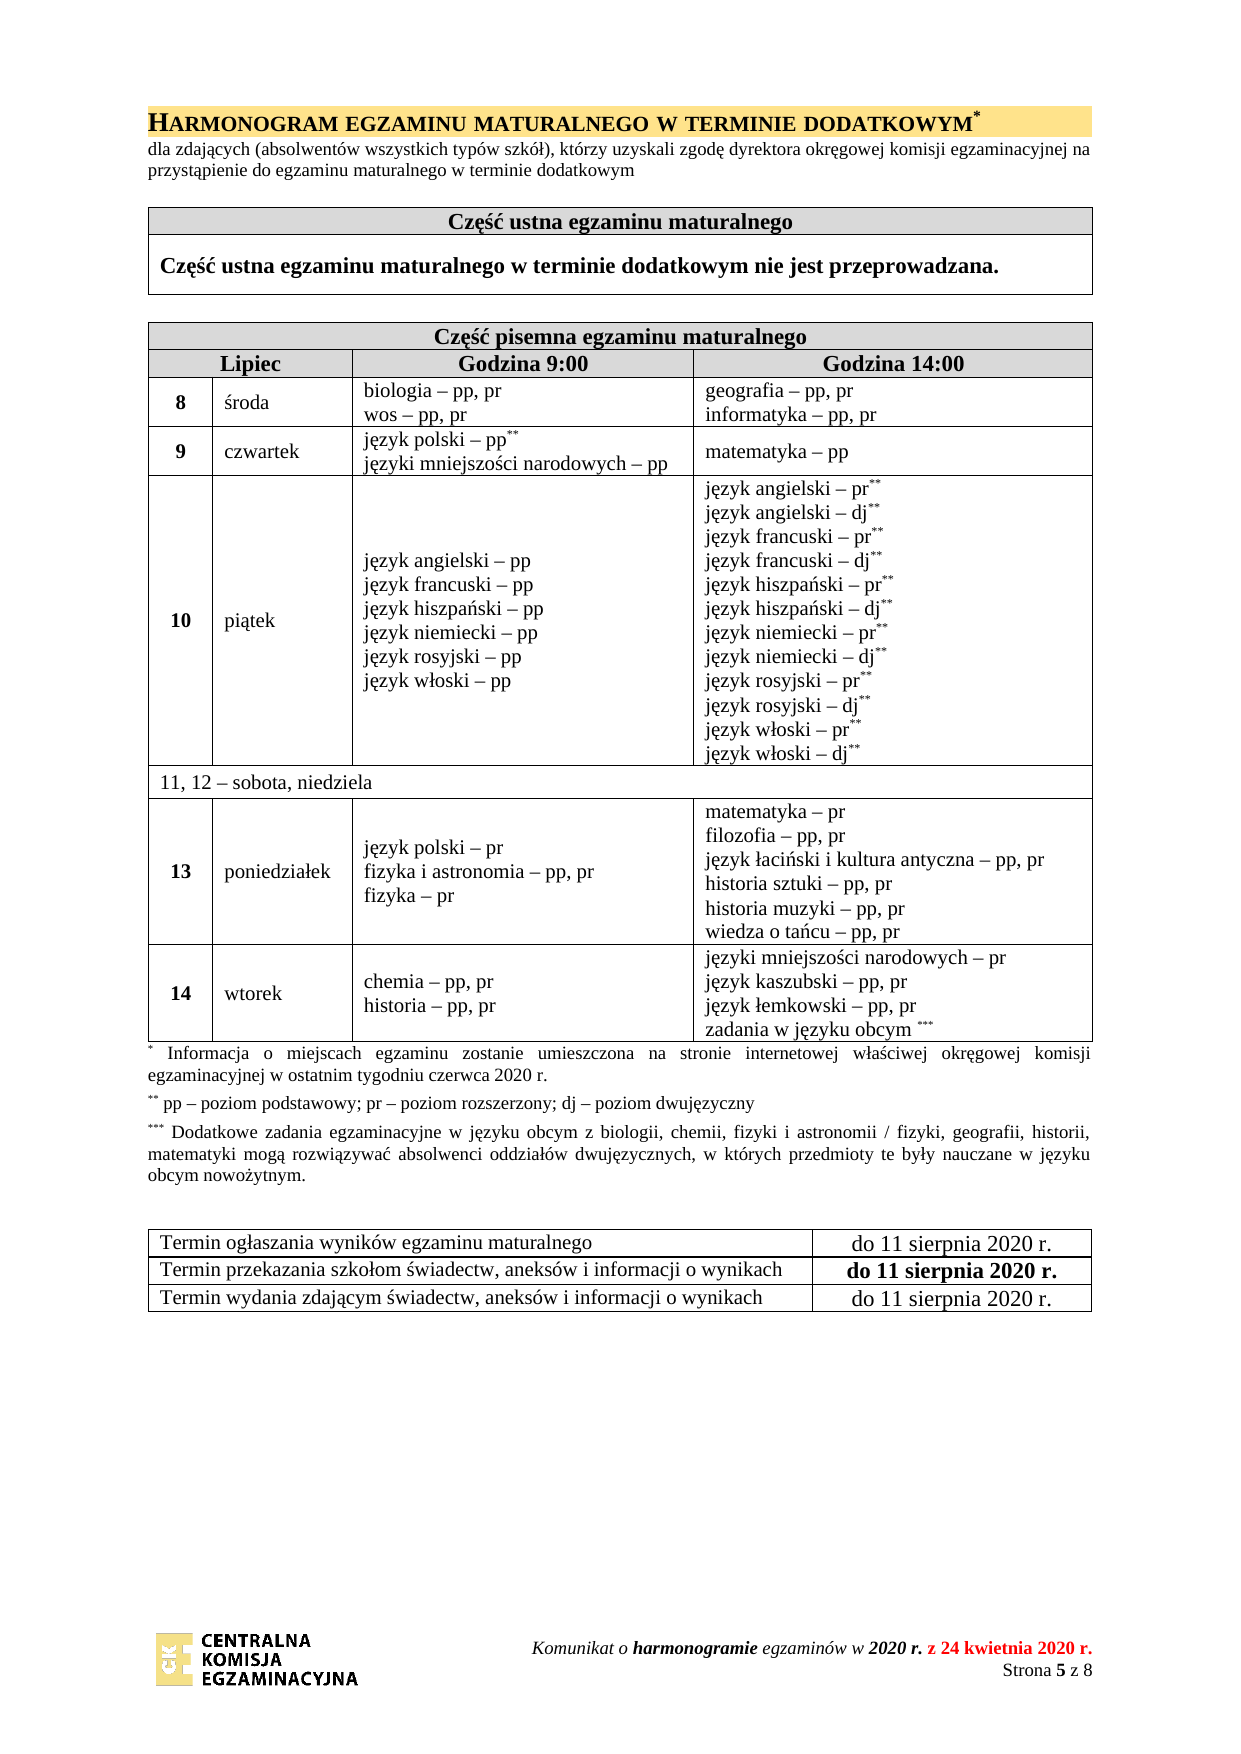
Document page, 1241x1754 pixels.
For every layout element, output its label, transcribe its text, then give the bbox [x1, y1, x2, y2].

table_cell do 11 sierpnia 2020 r. [813, 1285, 1091, 1311]
table_cell piątek [213, 476, 352, 765]
table_cell Godzina 9:00 [353, 350, 693, 377]
table_cell środa [213, 378, 352, 426]
table_cell język angielski – pp język francuski – pp język hiszpański – pp język niemiecki – pp język rosyjski – pp język włoski – pp [353, 476, 693, 765]
text dla zdających (absolwentów wszystkich typów szkół), którzy uzyskali zgodę dyrektora okręgowej komisji egzaminacyjnej na przystąpienie do egzaminu maturalnego w terminie dodatkowym [148, 137, 1092, 181]
table_cell Termin wydania zdającym świadectw, aneksów i informacji o wynikach [149, 1285, 812, 1311]
table_cell 13 [149, 799, 212, 943]
table_cell język polski – pr fizyka i astronomia – pp, pr fizyka – pr [353, 799, 693, 943]
picture [146, 1625, 369, 1697]
table_cell 11, 12 – sobota, niedziela [149, 766, 1092, 798]
table_cell Termin przekazania szkołom świadectw, aneksów i informacji o wynikach [149, 1258, 812, 1284]
table_header Część ustna egzaminu maturalnego [149, 208, 1092, 234]
table_cell 8 [149, 378, 212, 426]
table_cell 9 [149, 427, 212, 475]
table_cell biologia – pp, pr wos – pp, pr [353, 378, 693, 426]
table_cell matematyka – pp [694, 427, 1092, 475]
table_cell 14 [149, 945, 212, 1041]
table_cell 10 [149, 476, 212, 765]
table_cell języki mniejszości narodowych – pr język kaszubski – pp, pr język łemkowski – pp, pr zadania w języku obcym *** [694, 945, 1092, 1041]
table_cell Część ustna egzaminu maturalnego w terminie dodatkowym nie jest przeprowadzana. [149, 235, 1092, 294]
table_cell Godzina 14:00 [694, 350, 1092, 377]
table_cell geografia – pp, pr informatyka – pp, pr [694, 378, 1092, 426]
table_cell język polski – pp** języki mniejszości narodowych – pp [353, 427, 693, 475]
table_cell wtorek [213, 945, 352, 1041]
text *** Dodatkowe zadania egzaminacyjne w języku obcym z biologii, chemii, fizyki i astronomii / fizyki, geografii, historii, matematyki mogą rozwiązywać absolwenci oddziałów dwujęzycznych, w których przedmioty te były nauczane w języku obcym nowożytnym. [148, 1121, 1092, 1186]
table_cell chemia – pp, pr historia – pp, pr [353, 945, 693, 1041]
table_cell język angielski – pr** język angielski – dj** język francuski – pr** język francuski – dj** język hiszpański – pr** język hiszpański – dj** język niemiecki – pr** język niemiecki – dj** język rosyjski – pr** język rosyjski – dj** język włoski – pr** język włoski – dj** [694, 476, 1092, 765]
table_cell Lipiec [149, 350, 352, 377]
table_header Termin ogłaszania wyników egzaminu maturalnego [149, 1230, 812, 1256]
table_cell matematyka – pr filozofia – pp, pr język łaciński i kultura antyczna – pp, pr historia sztuki – pp, pr historia muzyki – pp, pr wiedza o tańcu – pp, pr [694, 799, 1092, 943]
text ** pp – poziom podstawowy; pr – poziom rozszerzony; dj – poziom dwujęzyczny [148, 1092, 1092, 1114]
text * Informacja o miejscach egzaminu zostanie umieszczona na stronie internetowej właściwej okręgowej komisji egzaminacyjnej w ostatnim tygodniu czerwca 2020 r. [148, 1042, 1092, 1085]
text Harmonogram egzaminu maturalnego w terminie dodatkowym* [148, 106, 1092, 137]
table_header do 11 sierpnia 2020 r. [813, 1230, 1091, 1256]
table_header Część pisemna egzaminu maturalnego [149, 323, 1092, 349]
table_cell czwartek [213, 427, 352, 475]
table_cell poniedziałek [213, 799, 352, 943]
table_cell do 11 sierpnia 2020 r. [813, 1258, 1091, 1284]
